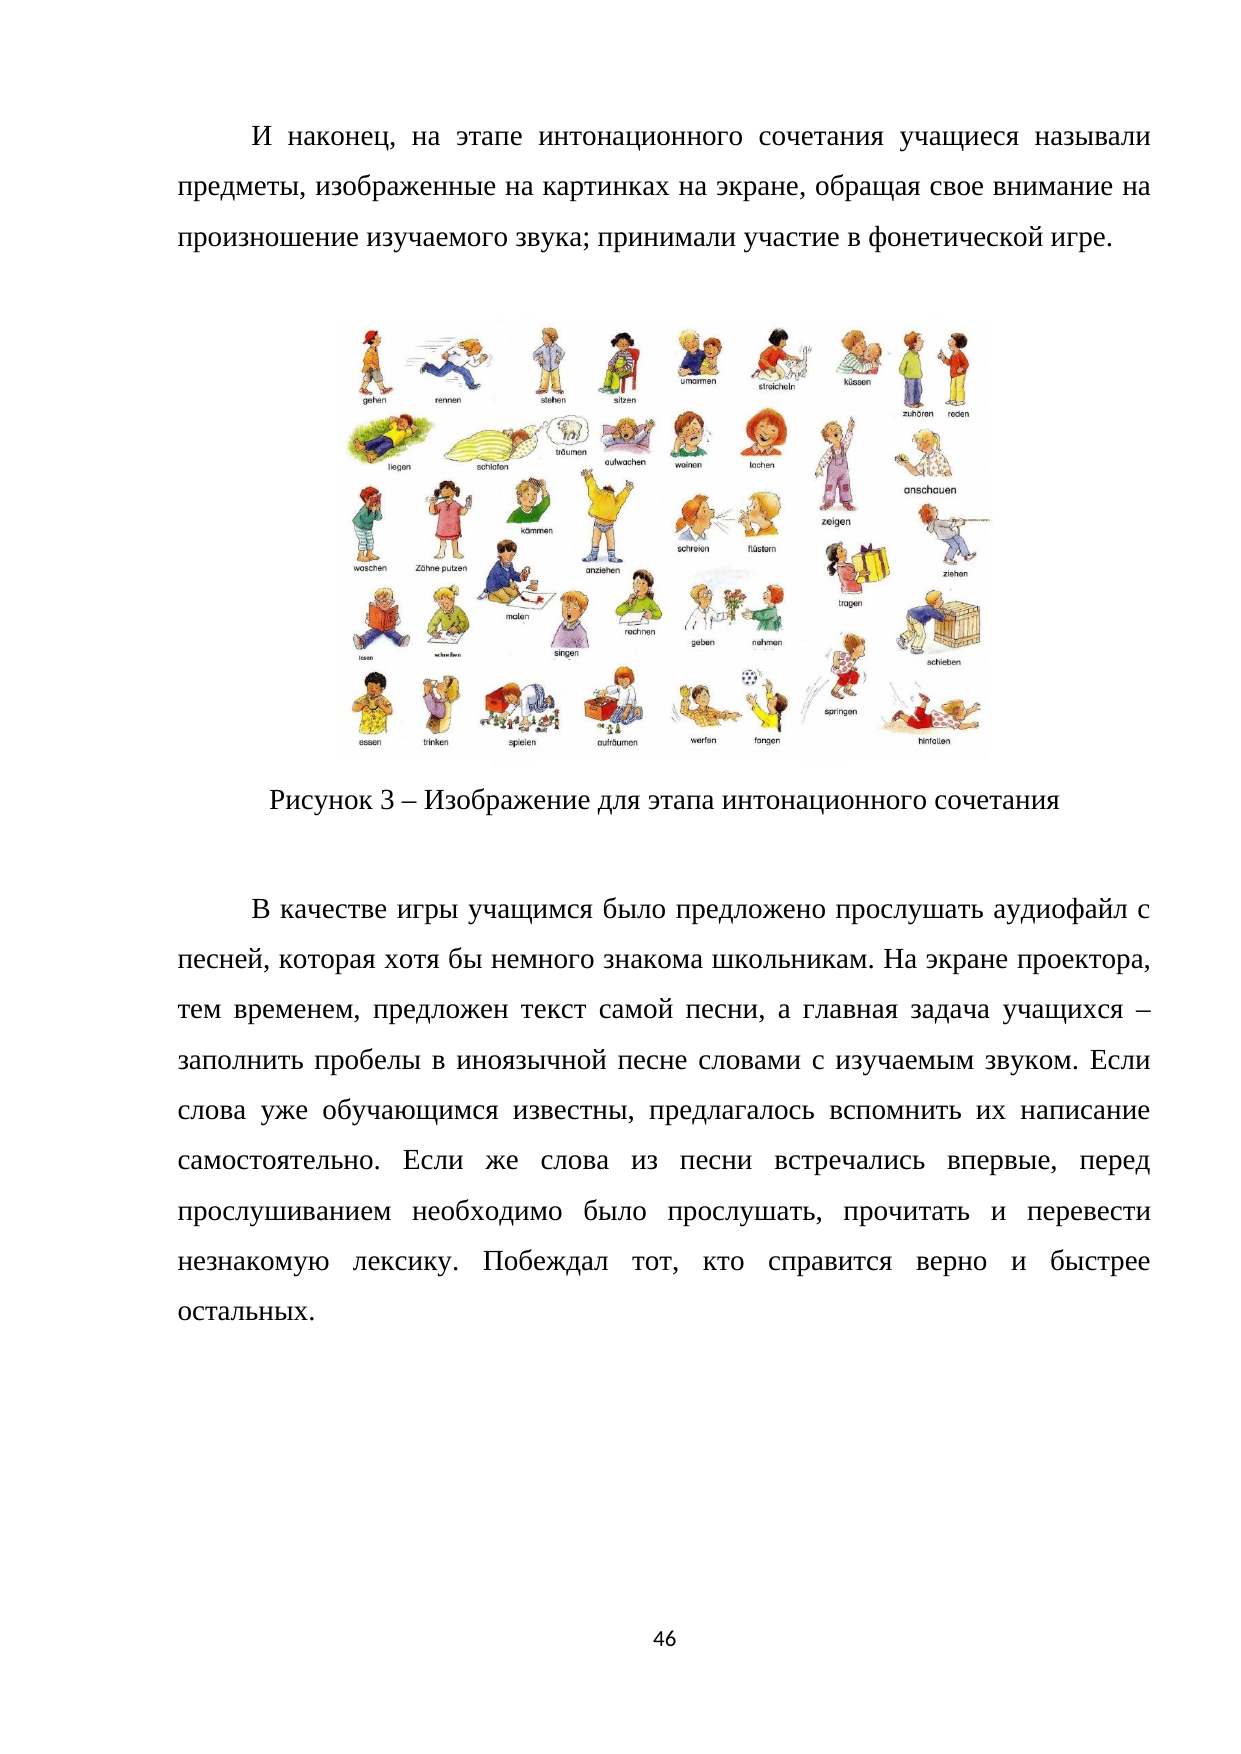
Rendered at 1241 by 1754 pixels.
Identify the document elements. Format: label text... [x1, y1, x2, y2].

text Рисунок 3 – Изображение для этапа интонационного сочетания [177, 782, 1152, 816]
picture [339, 319, 998, 769]
text И наконец, на этапе интонационного сочетания учащиеся называли предметы, изображенные на картинках на экране, обращая свое внимание на произношение изучаемого звука; принимали участие в фонетической игре. [177, 118, 1152, 252]
text В качестве игры учащимся было предложено прослушать аудиофайл с песней, которая хотя бы немного знакома школьникам. На экране проектора, тем временем, предложен текст самой песни, а главная задача учащихся – заполнить пробелы в иноязычной песне словами с изучаемым звуком. Если слова уже обучающимся известны, предлагалось вспомнить их написание самостоятельно. Если же слова из песни встречались впервые, перед прослушиванием необходимо было прослушать, прочитать и перевести незнакомую лексику. Побеждал тот, кто справится верно и быстрее остальных. [177, 891, 1152, 1327]
